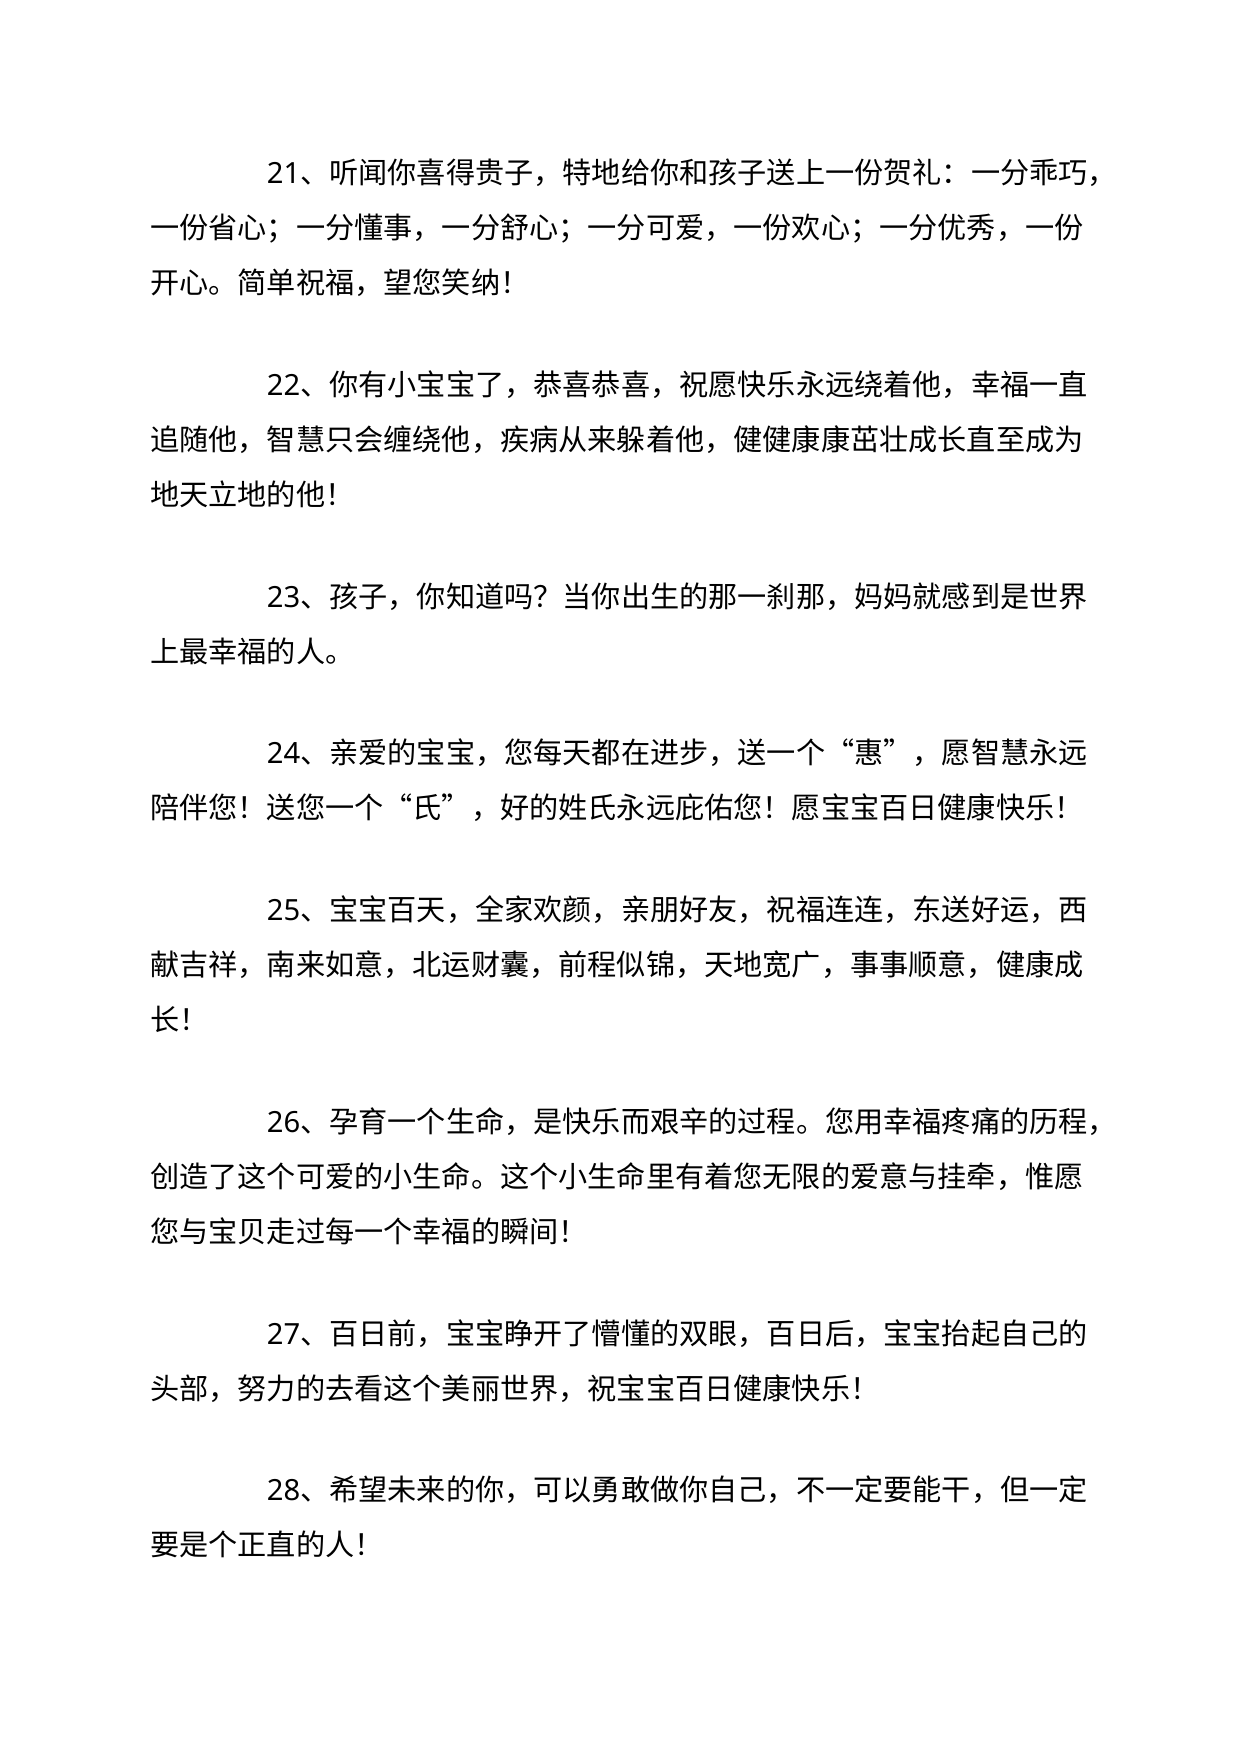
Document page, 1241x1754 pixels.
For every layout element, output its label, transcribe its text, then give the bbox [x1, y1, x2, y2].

text 25、宝宝百天，全家欢颜，亲朋好友，祝福连连，东送好运，西献吉祥，南来如意，北运财囊，前程似锦，天地宽广，事事顺意，健康成长！ [150, 887, 1090, 1039]
text 24、亲爱的宝宝，您每天都在进步，送一个“惠”，愿智慧永远陪伴您！送您一个“氏”，好的姓氏永远庇佑您！愿宝宝百日健康快乐！ [150, 730, 1090, 827]
text 21、听闻你喜得贵子，特地给你和孩子送上一份贺礼：一分乖巧，一份省心；一分懂事，一分舒心；一分可爱，一份欢心；一分优秀，一份开心。简单祝福，望您笑纳！ [150, 150, 1090, 302]
text 27、百日前，宝宝睁开了懵懂的双眼，百日后，宝宝抬起自己的头部，努力的去看这个美丽世界，祝宝宝百日健康快乐！ [150, 1310, 1090, 1407]
text 22、你有小宝宝了，恭喜恭喜，祝愿快乐永远绕着他，幸福一直追随他，智慧只会缠绕他，疾病从来躲着他，健健康康茁壮成长直至成为地天立地的他！ [150, 362, 1090, 514]
text 26、孕育一个生命，是快乐而艰辛的过程。您用幸福疼痛的历程，创造了这个可爱的小生命。这个小生命里有着您无限的爱意与挂牵，惟愿您与宝贝走过每一个幸福的瞬间！ [150, 1098, 1090, 1251]
text 23、孩子，你知道吗？当你出生的那一刹那，妈妈就感到是世界上最幸福的人。 [150, 573, 1090, 671]
text 28、希望未来的你，可以勇敢做你自己，不一定要能干，但一定要是个正直的人！ [150, 1467, 1090, 1564]
